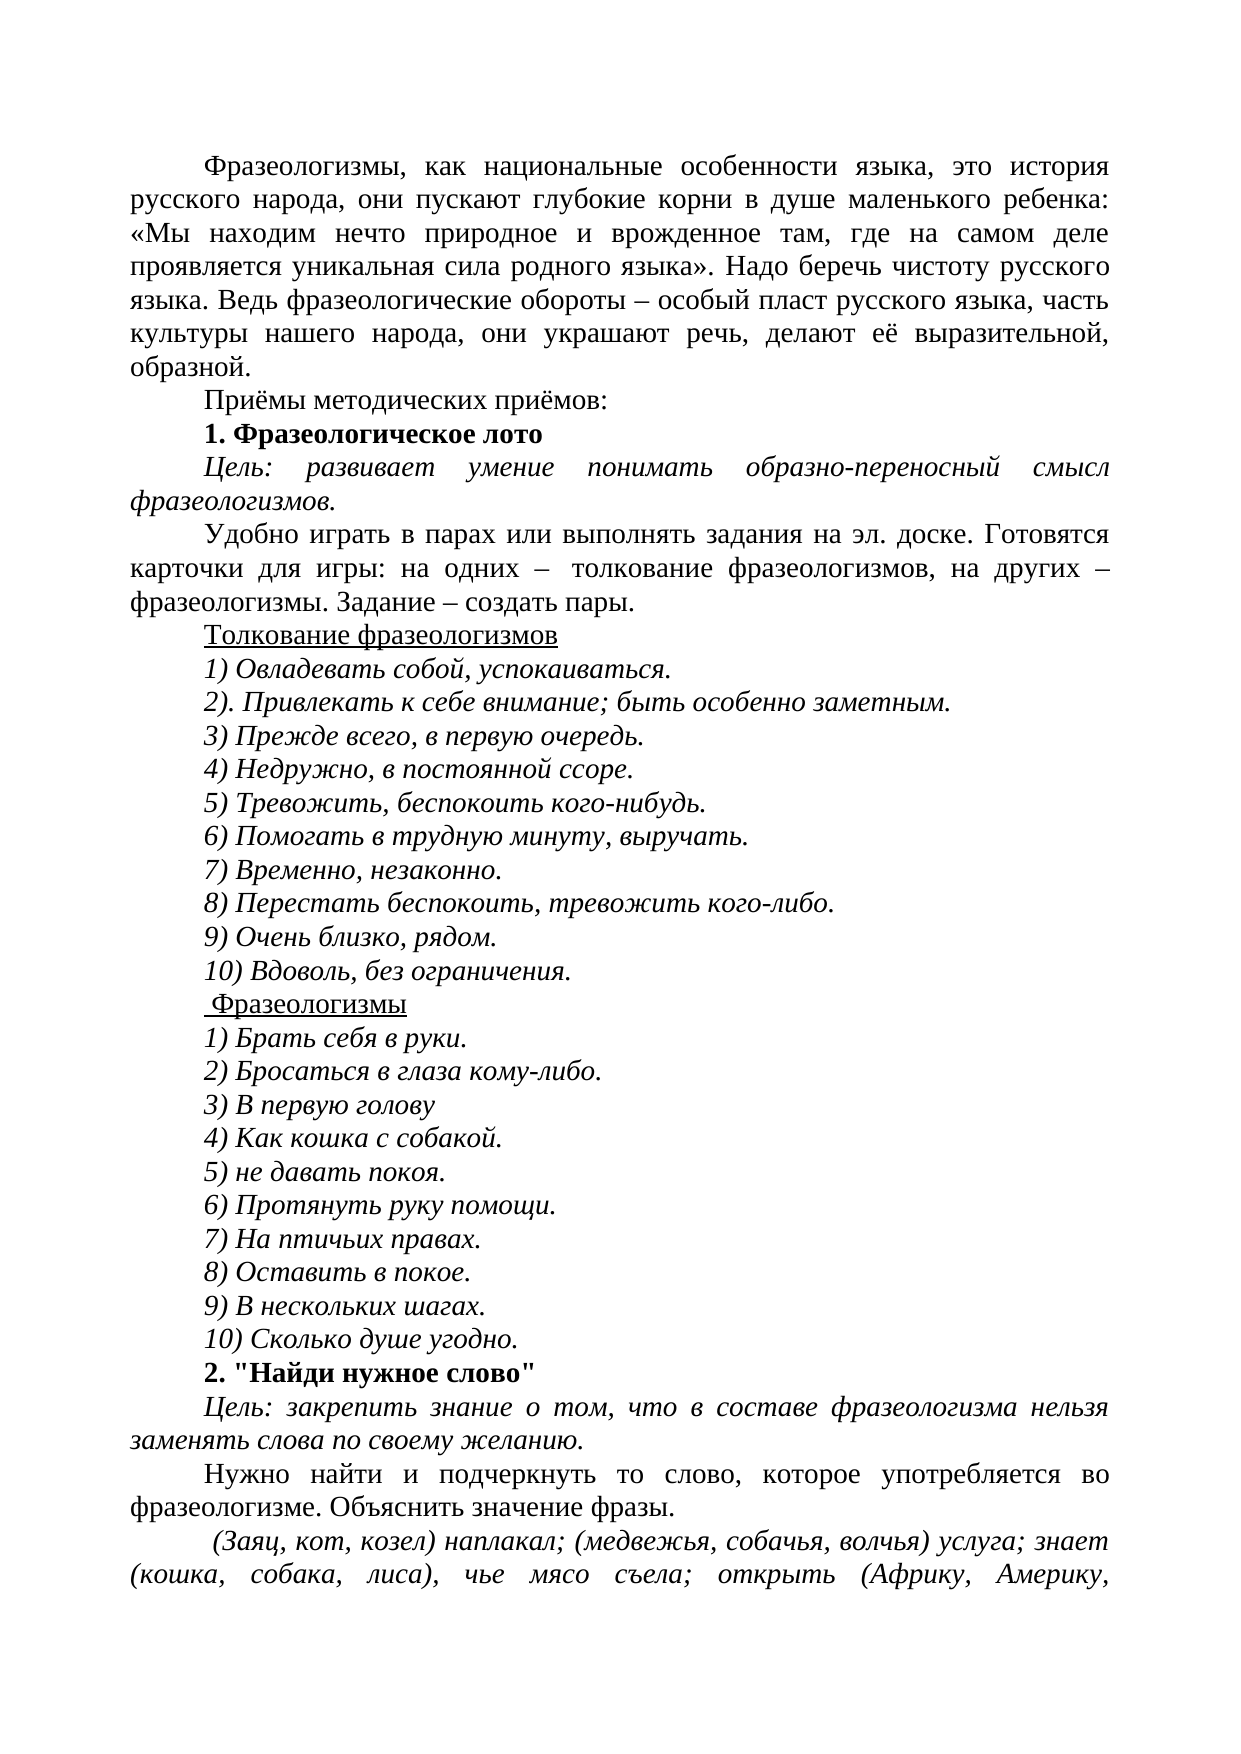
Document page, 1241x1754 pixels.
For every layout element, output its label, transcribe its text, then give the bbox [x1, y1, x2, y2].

text 9) В нескольких шагах. [130, 1288, 1110, 1322]
text 10) Вдоволь, без ограничения. [130, 953, 1110, 986]
text 2) Бросаться в глаза кому-либо. [130, 1053, 1110, 1087]
text Нужно найти и подчеркнуть то слово, которое употребляется во фразеологизме. Объяснить значение фразы. [130, 1456, 1110, 1523]
text 6) Помогать в трудную минуту, выручать. [130, 818, 1110, 852]
text Цель: развивает умение понимать образно-переносный смысл фразеологизмов. [130, 449, 1110, 517]
text 8) Перестать беспокоить, тревожить кого-либо. [130, 886, 1110, 919]
text 9) Очень близко, рядом. [130, 919, 1110, 953]
text Фразеологизмы [130, 986, 1110, 1020]
text 1. Фразеологическое лото [130, 416, 1110, 449]
text Удобно играть в парах или выполнять задания на эл. доске. Готовятся карточки для игры: на одних – толкование фразеологизмов, на других – фразеологизмы. Задание – создать пары. [130, 517, 1110, 617]
text 4) Как кошка с собакой. [130, 1120, 1110, 1154]
text 7) Временно, незаконно. [130, 852, 1110, 886]
text 3) Прежде всего, в первую очередь. [130, 718, 1110, 751]
text 1) Овладевать собой, успокаиваться. [130, 651, 1110, 684]
text 4) Недружно, в постоянной ссоре. [130, 751, 1110, 785]
text Цель: закрепить знание о том, что в составе фразеологизма нельзя заменять слова по своему желанию. [130, 1389, 1110, 1456]
text 5) Тревожить, беспокоить кого-нибудь. [130, 785, 1110, 818]
text 2. "Найди нужное слово" [130, 1355, 1110, 1389]
text 1) Брать себя в руки. [130, 1020, 1110, 1053]
text 10) Сколько душе угодно. [130, 1322, 1110, 1355]
text Приёмы методических приёмов: [130, 382, 1110, 416]
text 7) На птичьих правах. [130, 1221, 1110, 1254]
text 6) Протянуть руку помощи. [130, 1187, 1110, 1221]
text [130, 1523, 1110, 1590]
text 3) В первую голову [130, 1087, 1110, 1120]
text 5) не давать покоя. [130, 1154, 1110, 1187]
text 8) Оставить в покое. [130, 1254, 1110, 1288]
text 2). Привлекать к себе внимание; быть особенно заметным. [130, 684, 1110, 718]
text Фразеологизмы, как национальные особенности языка, это история русского народа, они пускают глубокие корни в душе маленького ребенка: «Мы находим нечто природное и врожденное там, где на самом деле проявляется уникальная сила родного языка». Надо беречь чистоту русского языка. Ведь фразеологические обороты – особый пласт русского языка, часть культуры нашего народа, они украшают речь, делают её выразительной, образной. [130, 148, 1110, 382]
text Толкование фразеологизмов [130, 617, 1110, 651]
